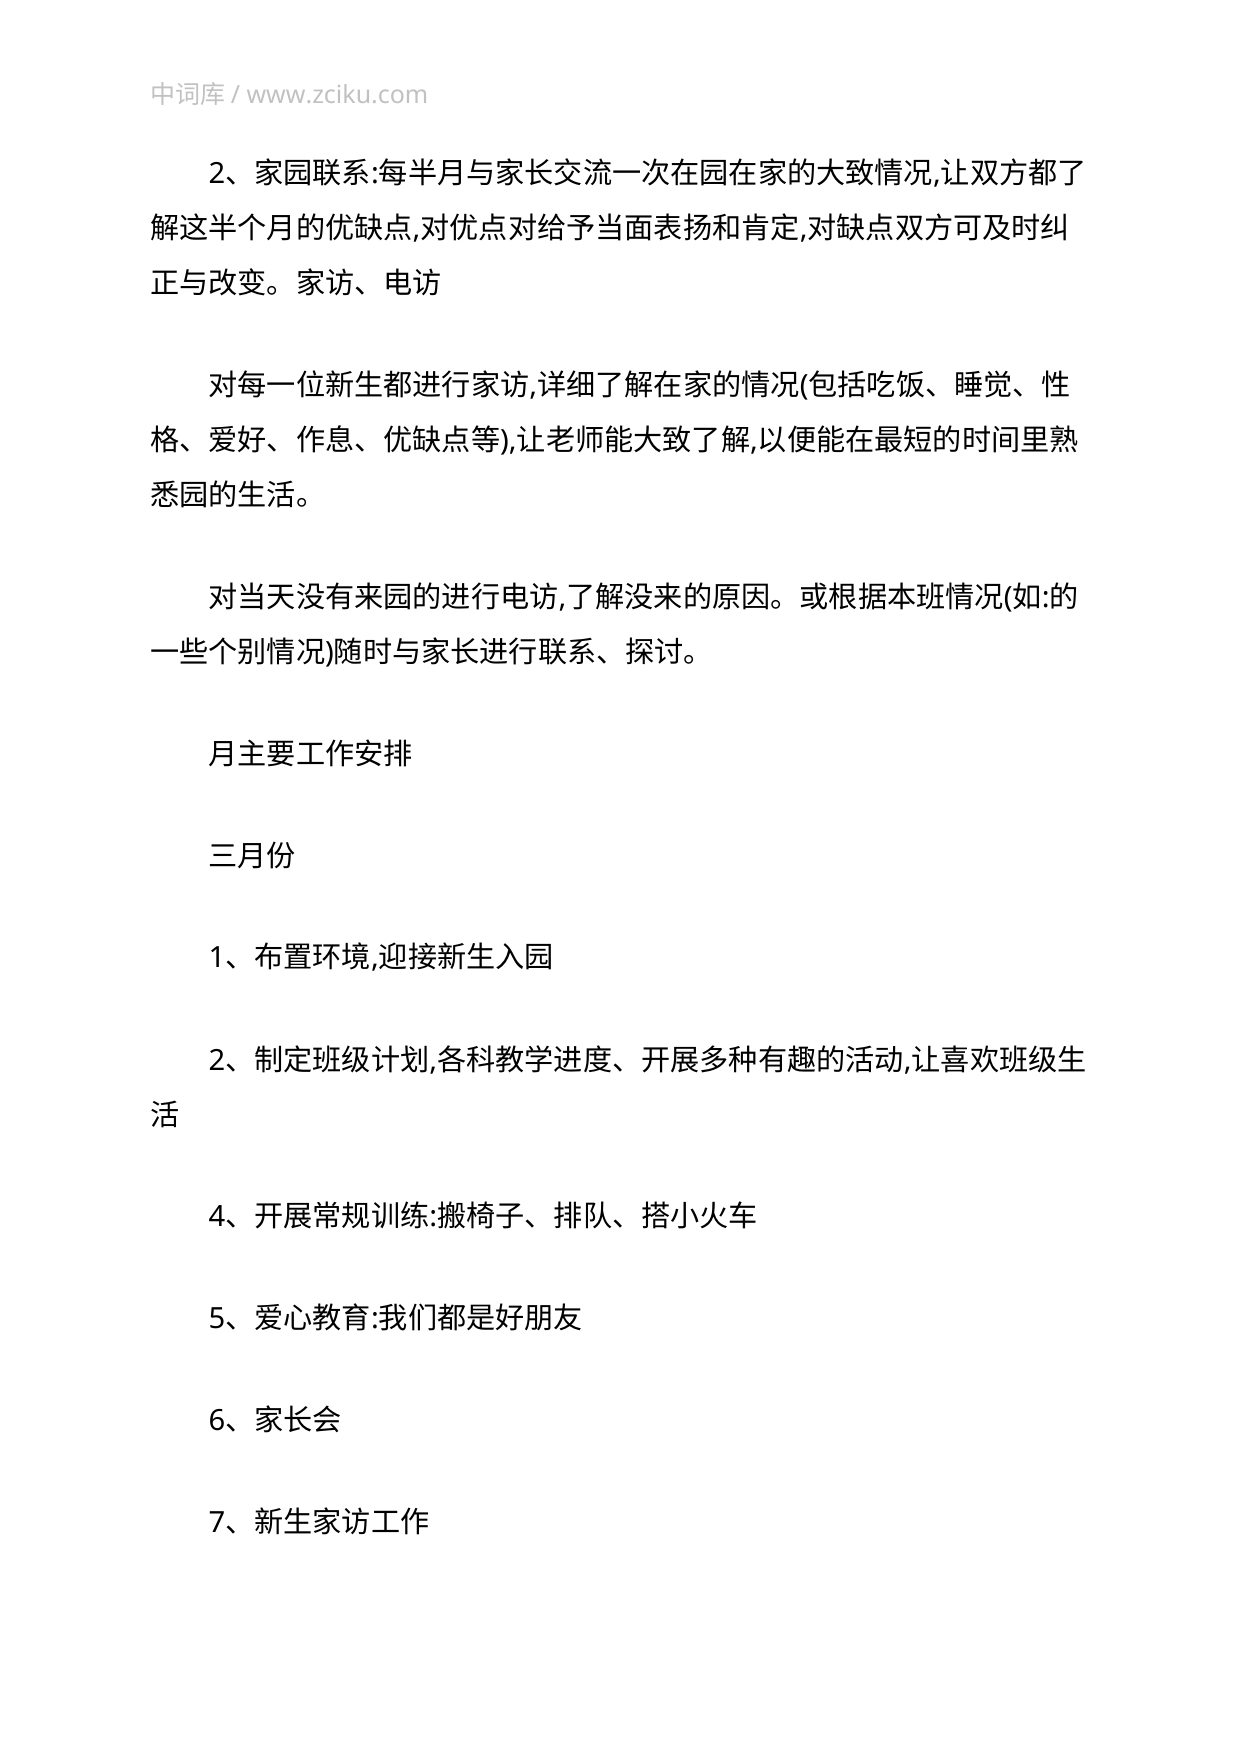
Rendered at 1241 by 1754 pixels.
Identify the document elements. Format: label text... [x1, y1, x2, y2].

text 7、新生家访工作 [150, 1499, 1090, 1541]
text 三月份 [150, 832, 1090, 874]
text 月主要工作安排 [150, 731, 1090, 773]
text 2、制定班级计划,各科教学进度、开展多种有趣的活动,让喜欢班级生活 [150, 1036, 1090, 1133]
text 对当天没有来园的进行电访,了解没来的原因。或根据本班情况(如:的一些个别情况)随时与家长进行联系、探讨。 [150, 573, 1090, 671]
text 1、布置环境,迎接新生入园 [150, 934, 1090, 976]
text 6、家长会 [150, 1397, 1090, 1439]
text 对每一位新生都进行家访,详细了解在家的情况(包括吃饭、睡觉、性格、爱好、作息、优缺点等),让老师能大致了解,以便能在最短的时间里熟悉园的生活。 [150, 362, 1090, 514]
text 5、爱心教育:我们都是好朋友 [150, 1295, 1090, 1337]
text 4、开展常规训练:搬椅子、排队、搭小火车 [150, 1193, 1090, 1235]
text 2、家园联系:每半月与家长交流一次在园在家的大致情况,让双方都了解这半个月的优缺点,对优点对给予当面表扬和肯定,对缺点双方可及时纠正与改变。家访、电访 [150, 150, 1090, 302]
